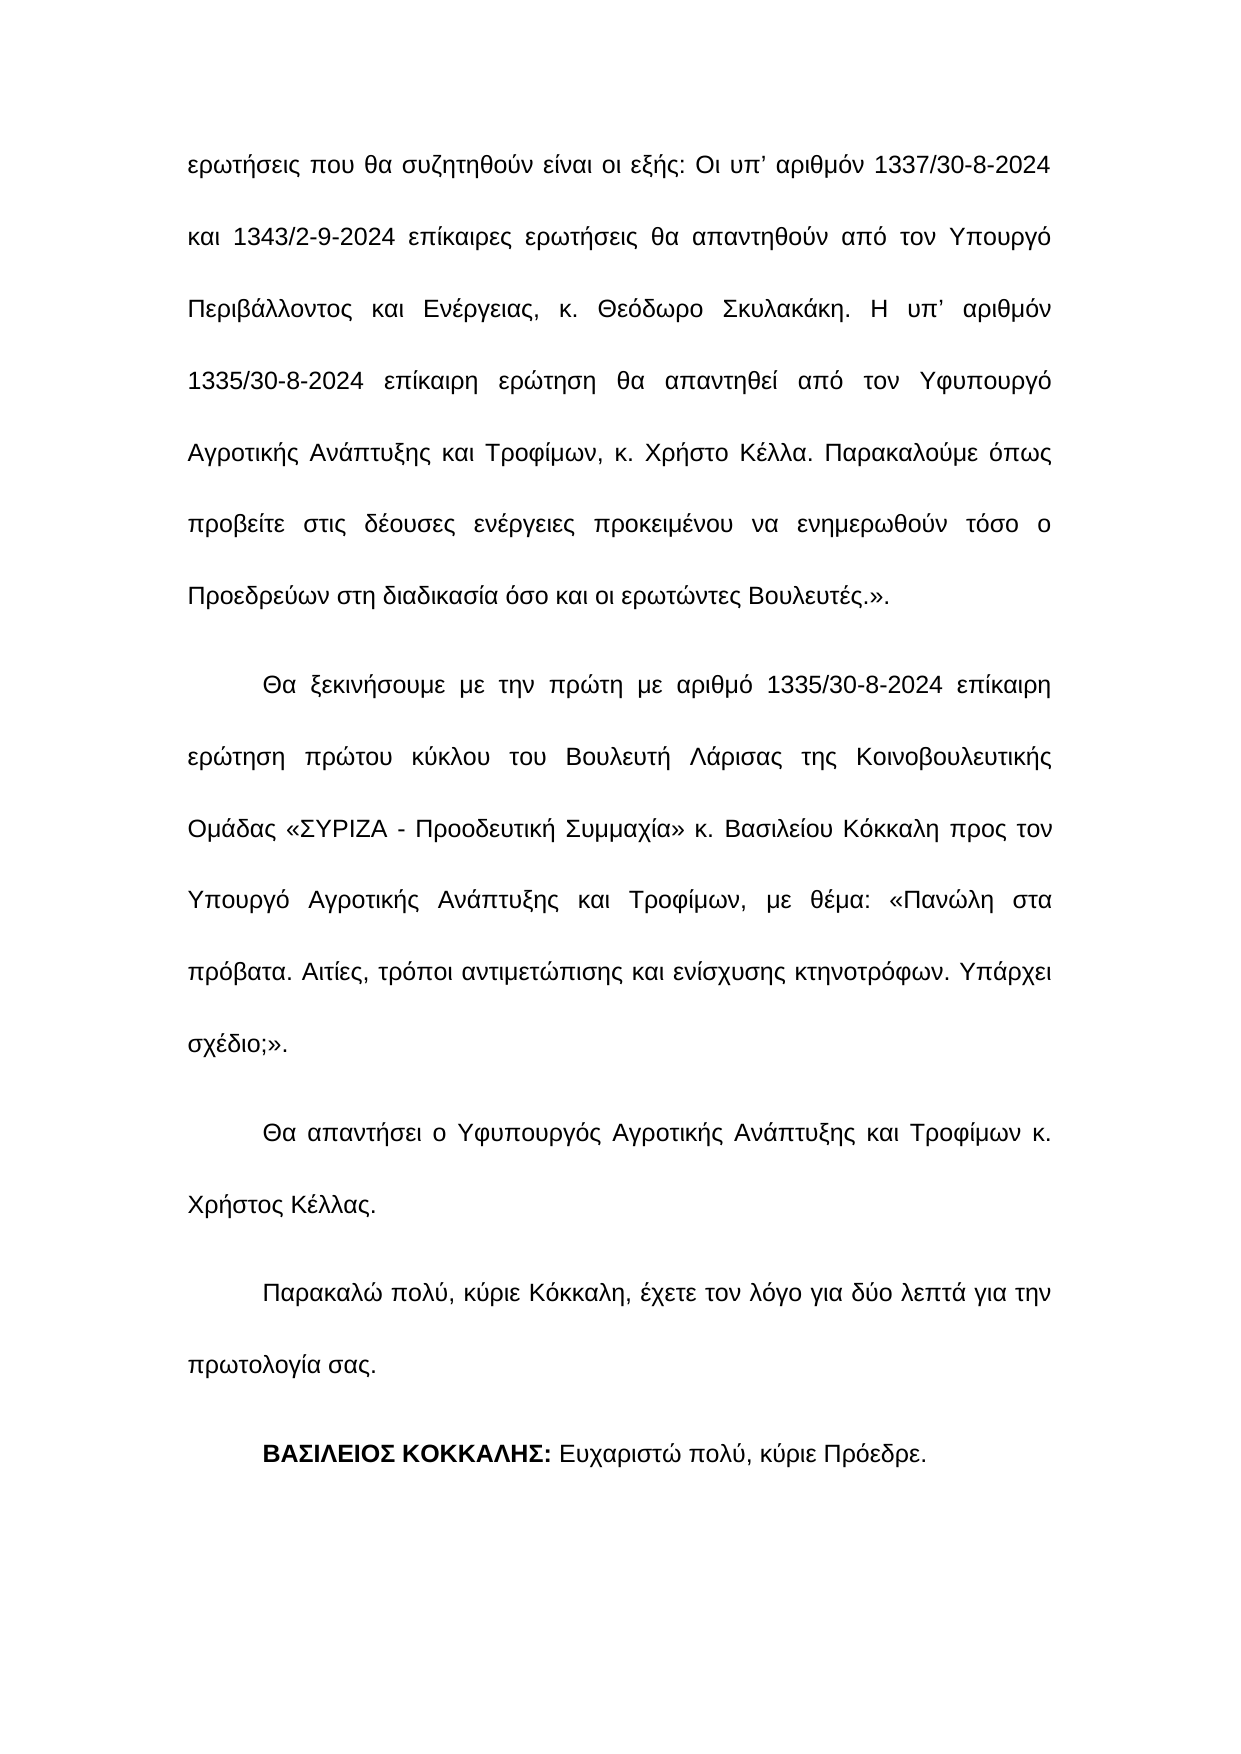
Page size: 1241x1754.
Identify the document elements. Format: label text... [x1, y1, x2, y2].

text Θα ξεκινήσουμε με την πρώτη με αριθμό 1335/30-8-2024 επίκαιρη ερώτηση πρώτου κύκλου του Βουλευτή Λάρισας της Κοινοβουλευτικής Ομάδας «ΣΥΡΙΖΑ - Προοδευτική Συμμαχία» κ. Βασιλείου Κόκκαλη προς τον Υπουργό Αγροτικής Ανάπτυξης και Τροφίμων, με θέμα: «Πανώλη στα πρόβατα. Αιτίες, τρόποι αντιμετώπισης και ενίσχυσης κτηνοτρόφων. Υπάρχει σχέδιο;». [187, 670, 1053, 1058]
text Παρακαλώ πολύ, κύριε Κόκκαλη, έχετε τον λόγο για δύο λεπτά για την πρωτολογία σας. [187, 1278, 1053, 1379]
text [187, 150, 1053, 610]
text ΒΑΣΙΛΕΙΟΣ ΚΟΚΚΑΛΗΣ: Ευχαριστώ πολύ, κύριε Πρόεδρε. [187, 1438, 1053, 1467]
text Θα απαντήσει ο Υφυπουργός Αγροτικής Ανάπτυξης και Τροφίμων κ. Χρήστος Κέλλας. [187, 1118, 1053, 1218]
